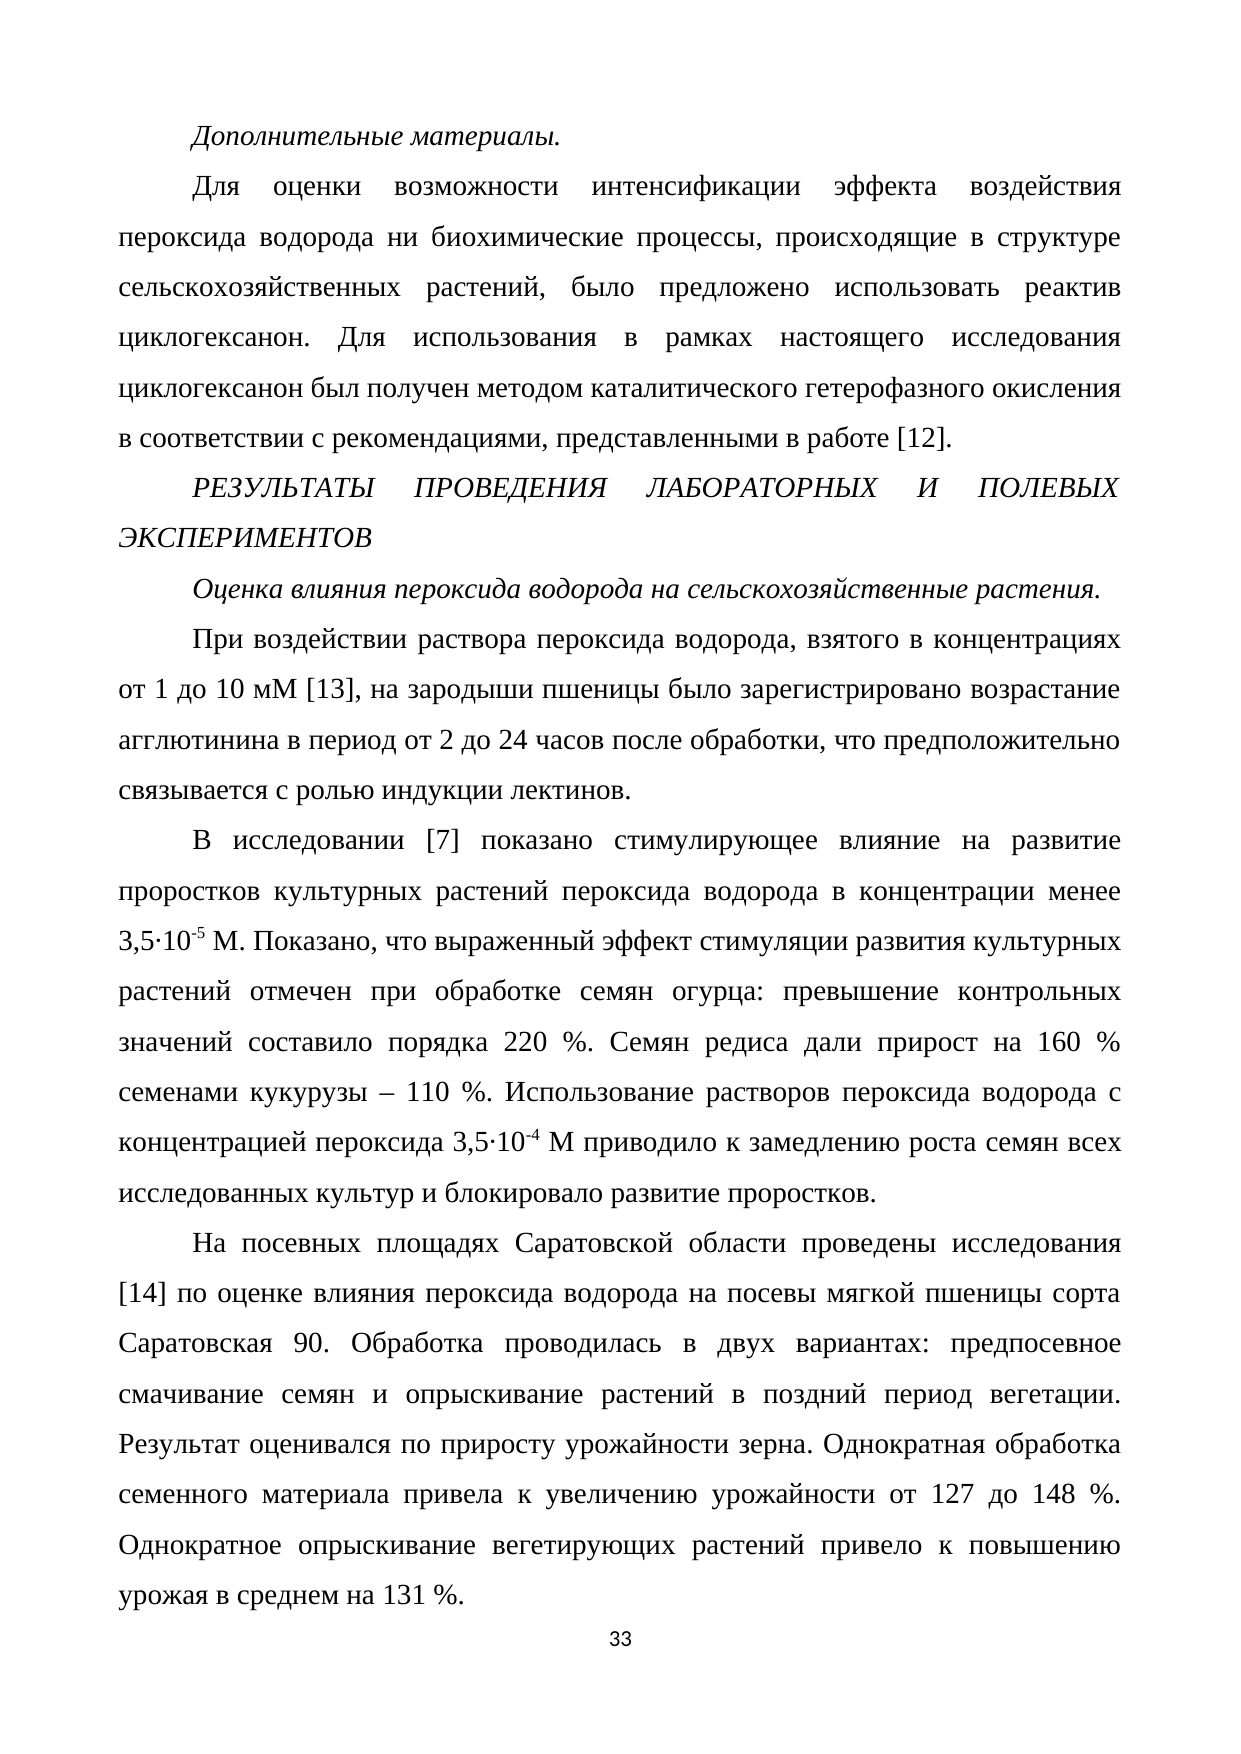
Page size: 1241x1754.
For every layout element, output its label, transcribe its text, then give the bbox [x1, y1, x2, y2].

text Оценка влияния пероксида водорода на сельскохозяйственные растения. [118, 571, 1122, 604]
text На посевных площадях Саратовской области проведены исследования [14] по оценке влияния пероксида водорода на посевы мягкой пшеницы сорта Саратовская 90. Обработка проводилась в двух вариантах: предпосевное смачивание семян и опрыскивание растений в поздний период вегетации. Результат оценивался по приросту урожайности зерна. Однократная обработка семенного материала привела к увеличению урожайности от 127 до 148 %. Однократное опрыскивание вегетирующих растений привело к повышению урожая в среднем на 131 %. [118, 1225, 1122, 1611]
text При воздействии раствора пероксида водорода, взятого в концентрациях от 1 до 10 мМ [13], на зародыши пшеницы было зарегистрировано возрастание агглютинина в период от 2 до 24 часов после обработки, что предположительно связывается с ролью индукции лектинов. [118, 621, 1122, 806]
text В исследовании [7] показано стимулирующее влияние на развитие проростков культурных растений пероксида водорода в концентрации менее 3,5∙10-5 М. Показано, что выраженный эффект стимуляции развития культурных растений отмечен при обработке семян огурца: превышение контрольных значений составило порядка 220 %. Семян редиса дали прирост на 160 % семенами кукурузы – 110 %. Использование растворов пероксида водорода с концентрацией пероксида 3,5∙10-4 М приводило к замедлению роста семян всех исследованных культур и блокировало развитие проростков. [118, 822, 1122, 1208]
text РЕЗУЛЬТАТЫ ПРОВЕДЕНИЯ ЛАБОРАТОРНЫХ И ПОЛЕВЫХ ЭКСПЕРИМЕНТОВ [118, 470, 1122, 554]
text Для оценки возможности интенсификации эффекта воздействия пероксида водорода ни биохимические процессы, происходящие в структуре сельскохозяйственных растений, было предложено использовать реактив циклогексанон. Для использования в рамках настоящего исследования циклогексанон был получен методом каталитического гетерофазного окисления в соответствии с рекомендациями, представленными в работе [12]. [118, 168, 1122, 453]
text Дополнительные материалы. [118, 118, 1122, 152]
